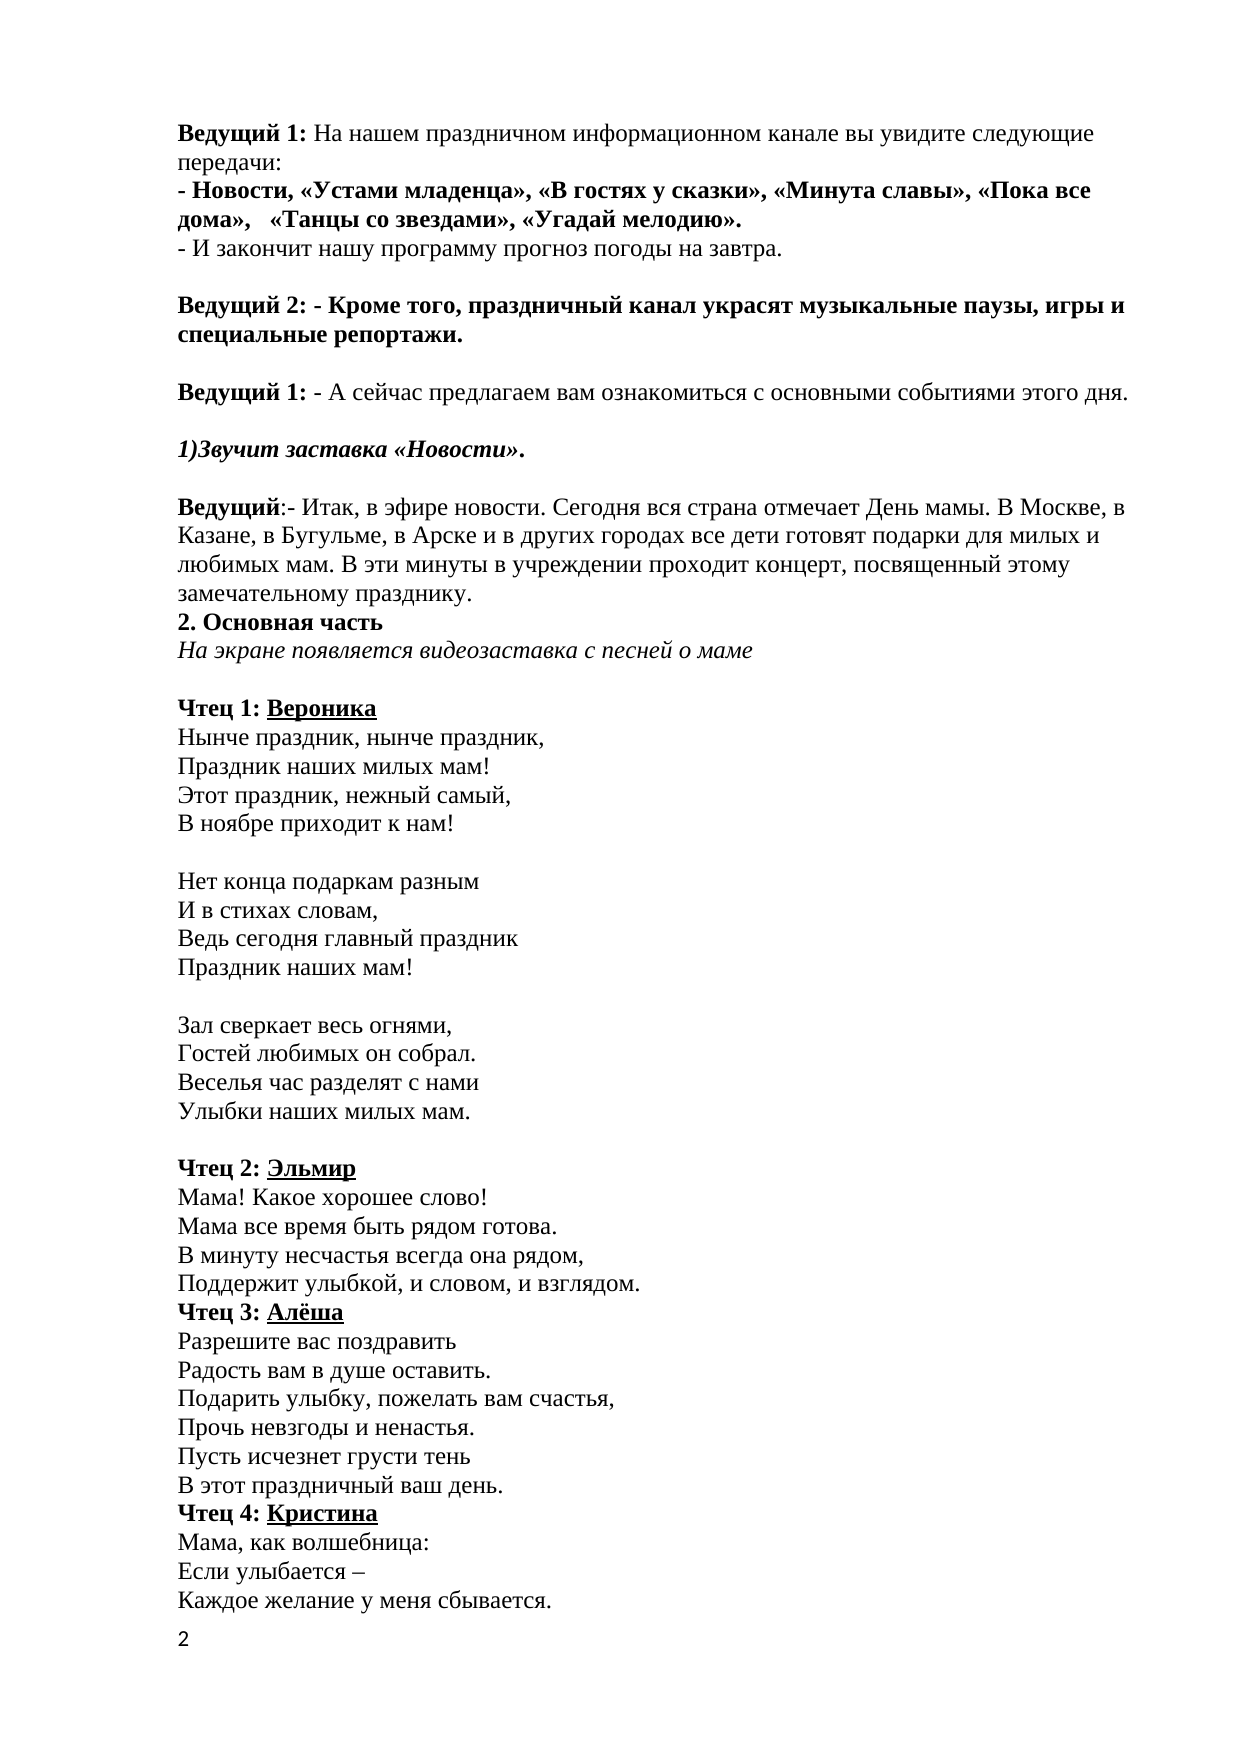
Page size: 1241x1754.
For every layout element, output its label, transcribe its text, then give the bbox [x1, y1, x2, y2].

text Ведущий 1: На нашем праздничном информационном канале вы увидите следующие передачи: - Новости, «Устами младенца», «В гостях у сказки», «Минута славы», «Пока все дома», «Танцы со звездами», «Угадай мелодию». - И закончит нашу программу прогноз погоды на завтра. [177, 118, 1152, 262]
text 2. Основная часть [177, 607, 1152, 636]
text Ведущий 2: - Кроме того, праздничный канал украсят музыкальные паузы, игры и специальные репортажи. Ведущий 1: - А сейчас предлагаем вам ознакомиться с основными событиями этого дня. 1)Звучит заставка «Новости». Ведущий:- Итак, в эфире новости. Сегодня вся страна отмечает День мамы. В Москве, в Казане, в Бугульме, в Арске и в других городах все дети готовят подарки для милых и любимых мам. В эти минуты в учреждении проходит концерт, посвященный этому замечательному празднику. [177, 262, 1152, 607]
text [177, 693, 1152, 1613]
text На экране появляется видеозаставка с песней о маме [177, 636, 1152, 664]
